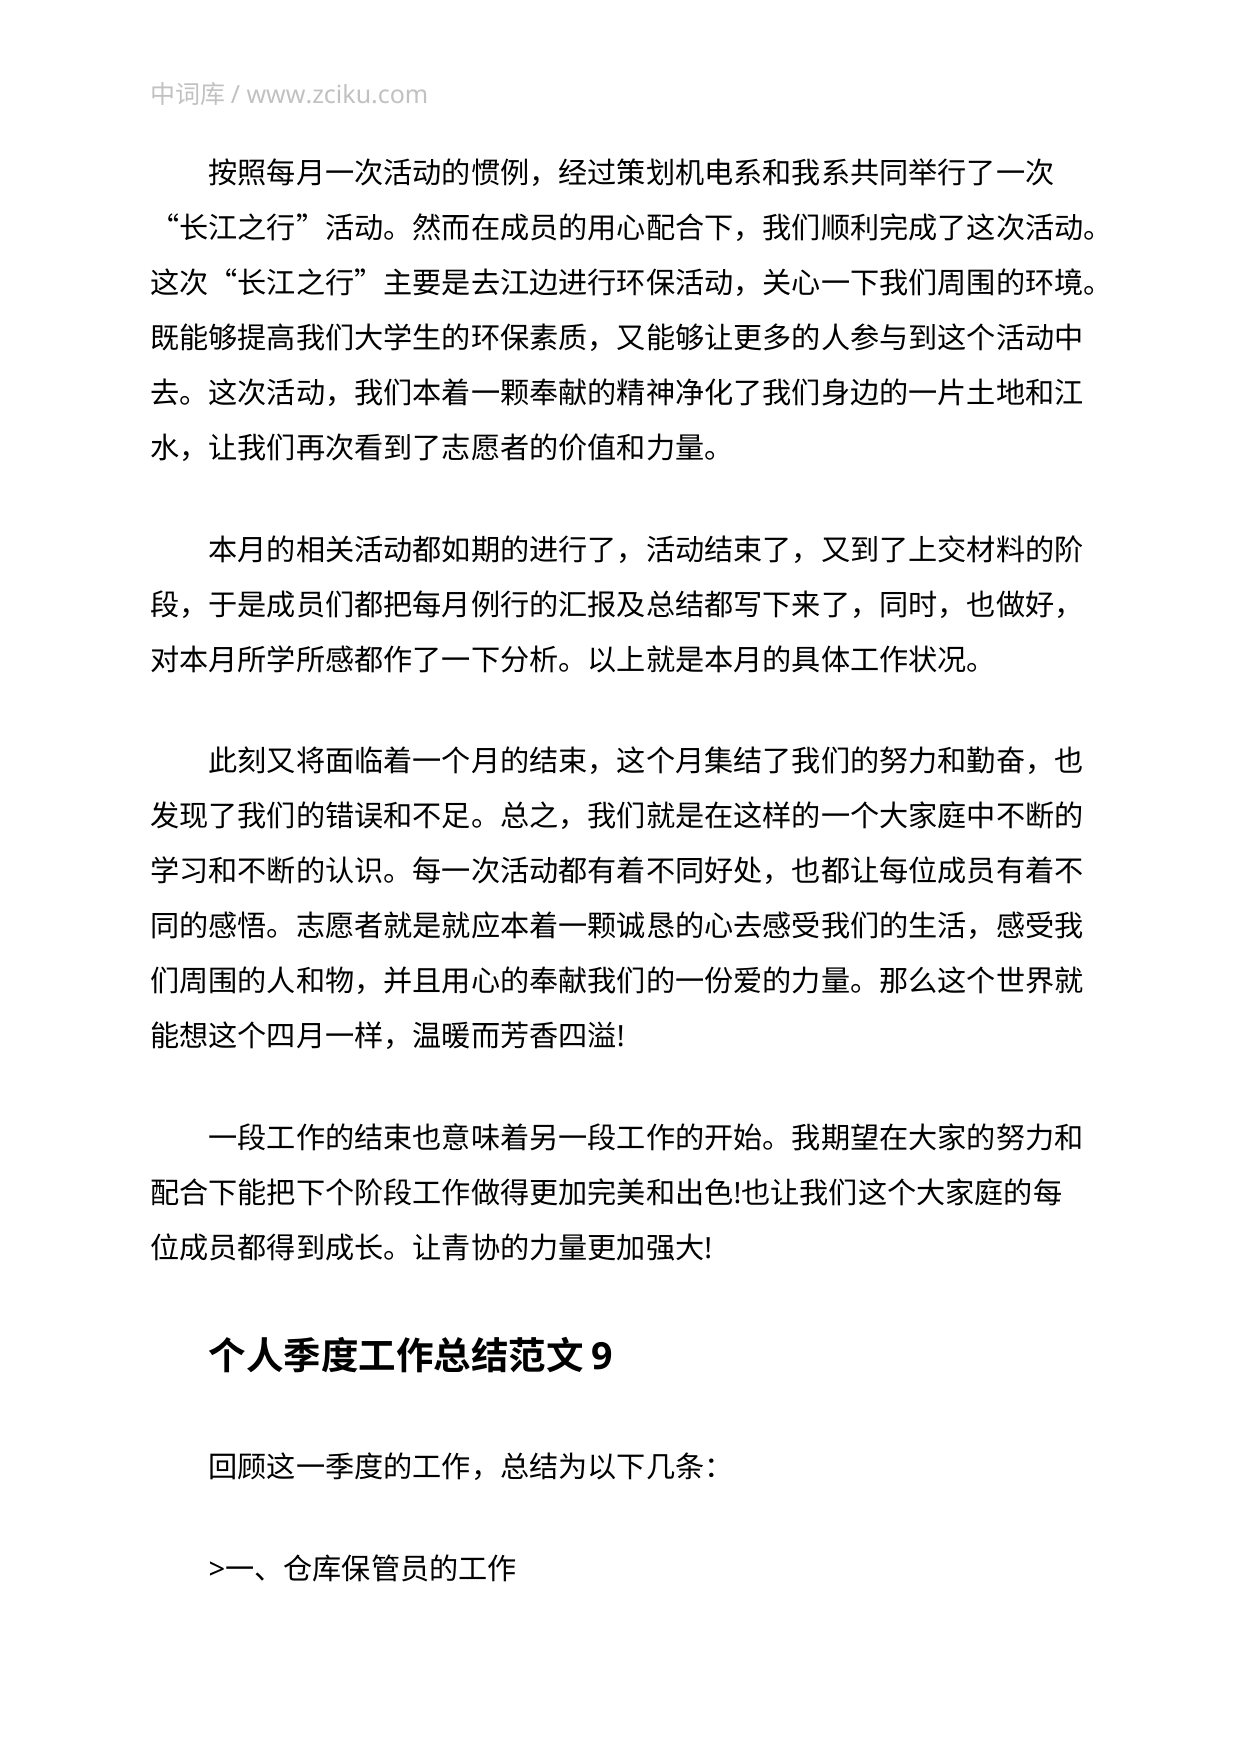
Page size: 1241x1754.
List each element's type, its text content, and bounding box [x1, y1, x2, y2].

text 一段工作的结束也意味着另一段工作的开始。我期望在大家的努力和配合下能把下个阶段工作做得更加完美和出色!也让我们这个大家庭的每位成员都得到成长。让青协的力量更加强大! [150, 1114, 1090, 1267]
text 此刻又将面临着一个月的结束，这个月集结了我们的努力和勤奋，也发现了我们的错误和不足。总之，我们就是在这样的一个大家庭中不断的学习和不断的认识。每一次活动都有着不同好处，也都让每位成员有着不同的感悟。志愿者就是就应本着一颗诚恳的心去感受我们的生活，感受我们周围的人和物，并且用心的奉献我们的一份爱的力量。那么这个世界就能想这个四月一样，温暖而芳香四溢! [150, 738, 1090, 1055]
text 本月的相关活动都如期的进行了，活动结束了，又到了上交材料的阶段，于是成员们都把每月例行的汇报及总结都写下来了，同时，也做好，对本月所学所感都作了一下分析。以上就是本月的具体工作状况。 [150, 526, 1090, 678]
text 按照每月一次活动的惯例，经过策划机电系和我系共同举行了一次“长江之行”活动。然而在成员的用心配合下，我们顺利完成了这次活动。这次“长江之行”主要是去江边进行环保活动，关心一下我们周围的环境。既能够提高我们大学生的环保素质，又能够让更多的人参与到这个活动中去。这次活动，我们本着一颗奉献的精神净化了我们身边的一片土地和江水，让我们再次看到了志愿者的价值和力量。 [150, 150, 1090, 467]
text >一、仓库保管员的工作 [150, 1546, 1090, 1588]
text 回顾这一季度的工作，总结为以下几条： [150, 1444, 1090, 1486]
text 个人季度工作总结范文9 [150, 1326, 1090, 1381]
